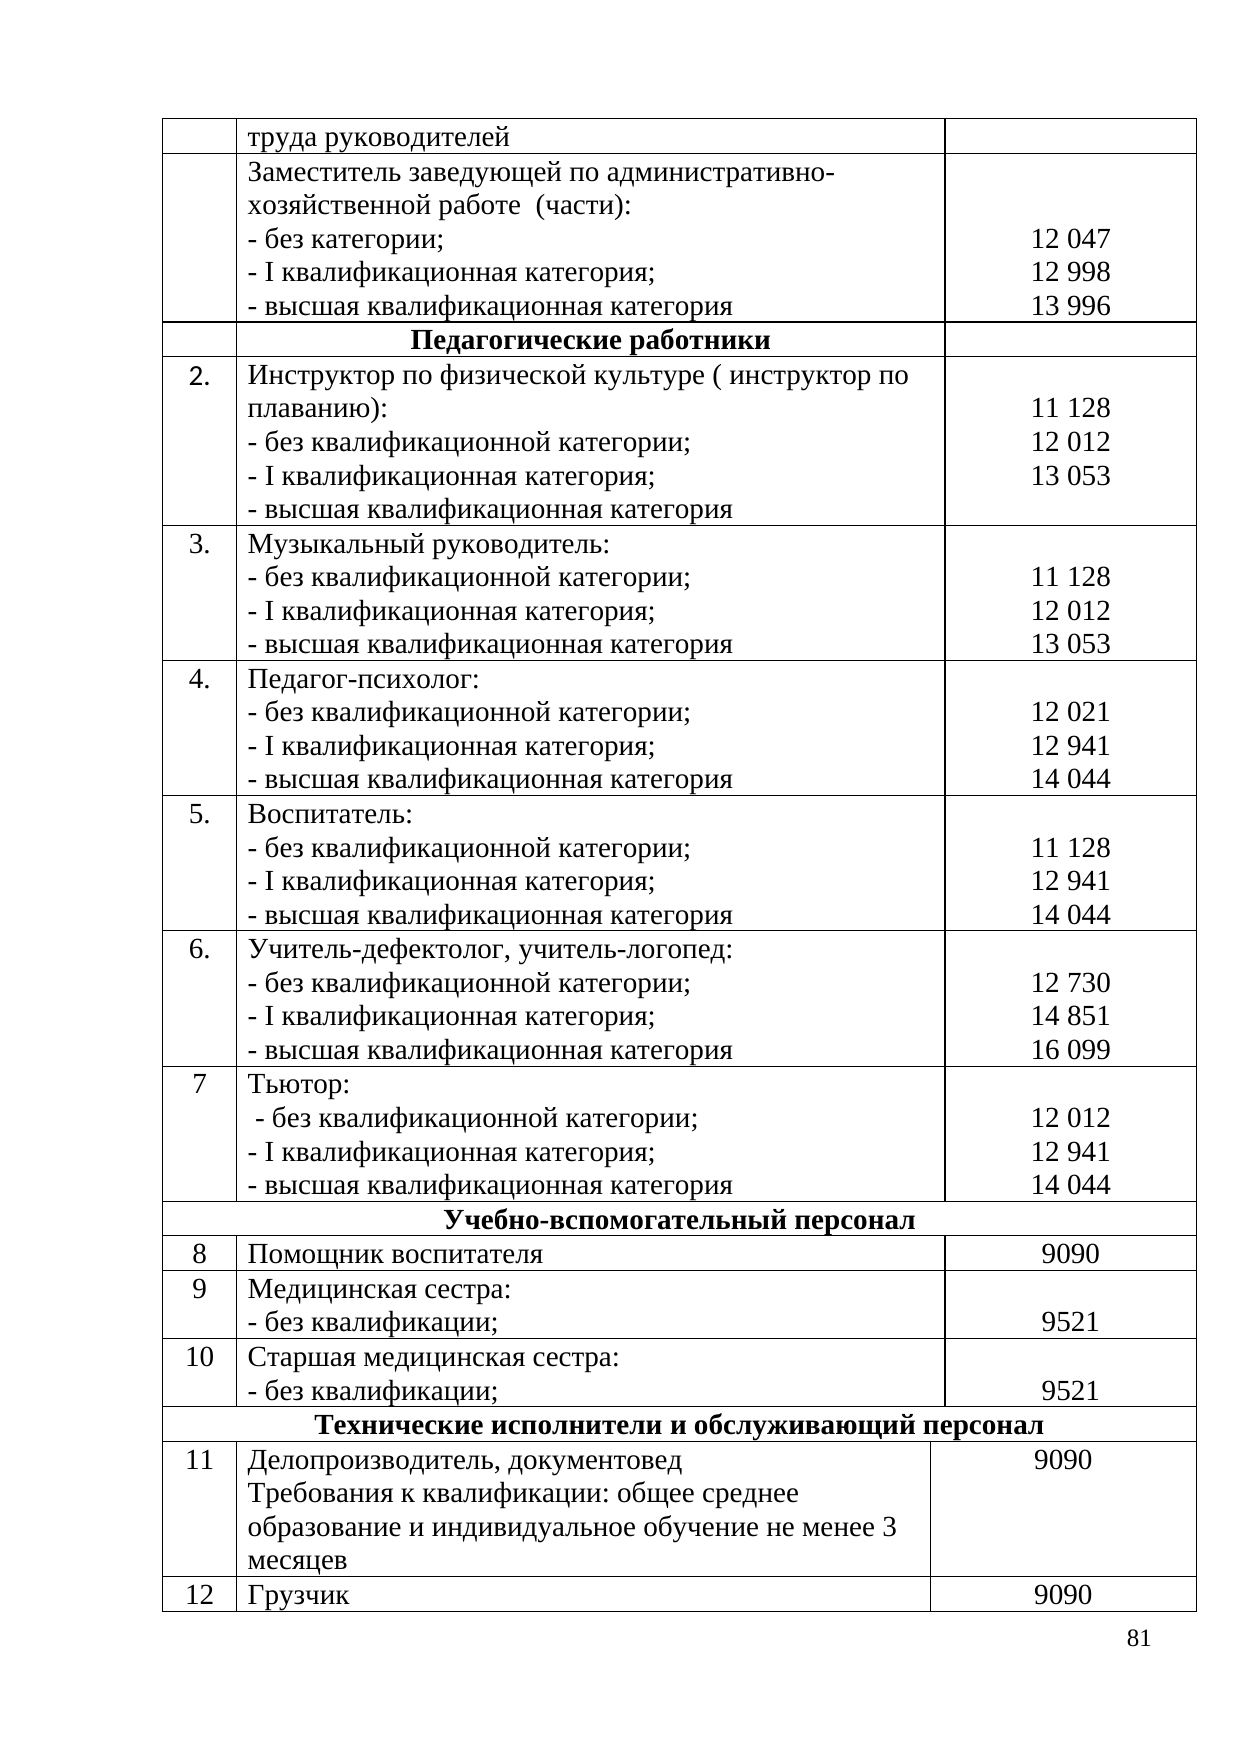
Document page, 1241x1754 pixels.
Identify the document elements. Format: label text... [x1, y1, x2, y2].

table_cell 9 [163, 1271, 236, 1338]
table_cell Инструктор по физической культуре ( инструктор по плаванию): - без квалификационной категории; - I квалификационная категория; - высшая квалификационная категория [237, 357, 944, 525]
table_cell Воспитатель: - без квалификационной категории; - I квалификационная категория; - высшая квалификационная категория [237, 796, 944, 930]
table_cell 12 047 12 998 13 996 [946, 154, 1196, 321]
table_cell [163, 154, 236, 321]
table_cell Педагогические работники [237, 323, 944, 356]
table_cell 11 [163, 1442, 236, 1576]
table_cell 4. [163, 661, 236, 795]
table_cell 10 [163, 1339, 236, 1406]
table_cell 11 128 12 012 13 053 [946, 526, 1196, 660]
table_cell Медицинская сестра: - без квалификации; [237, 1271, 944, 1338]
table_cell 5. [163, 796, 236, 930]
table_cell Заместитель заведующей по административно-хозяйственной работе (части): - без категории; - I квалификационная категория; - высшая квалификационная категория [237, 154, 944, 321]
table_cell 12 [163, 1577, 236, 1611]
table_cell Тьютор: - без квалификационной категории; - I квалификационная категория; - высшая квалификационная категория [237, 1067, 944, 1201]
table_cell 9090 [946, 1236, 1196, 1270]
table_cell Учитель-дефектолог, учитель-логопед: - без квалификационной категории; - I квалификационная категория; - высшая квалификационная категория [237, 931, 944, 1066]
table_cell 1. [163, 119, 236, 153]
table_cell [163, 323, 236, 356]
table_cell 8 [163, 1236, 236, 1270]
table_cell 9090 [931, 1442, 1196, 1576]
table_cell Музыкальный руководитель: - без квалификационной категории; - I квалификационная категория; - высшая квалификационная категория [237, 526, 944, 660]
table_cell Учебно-вспомогательный персонал [163, 1202, 1196, 1235]
table_cell 3. [163, 526, 236, 660]
table_cell 12 730 14 851 16 099 [946, 931, 1196, 1066]
table_cell 12 012 12 941 14 044 [946, 1067, 1196, 1201]
table_cell [946, 323, 1196, 356]
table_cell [237, 119, 944, 153]
table_cell 11 128 12 941 14 044 [946, 796, 1196, 930]
table_cell 6. [163, 931, 236, 1066]
table_cell 12 021 12 941 14 044 [946, 661, 1196, 795]
table_cell 7 [163, 1067, 236, 1201]
table_cell Делопроизводитель, документовед Требования к квалификации: общее среднее образование и индивидуальное обучение не менее 3 месяцев [237, 1442, 930, 1576]
table_cell Технические исполнители и обслуживающий персонал [163, 1407, 1196, 1441]
table_cell Помощник воспитателя [237, 1236, 944, 1270]
table_cell Старшая медицинская сестра: - без квалификации; [237, 1339, 944, 1406]
table_cell Педагог-психолог: - без квалификационной категории; - I квалификационная категория; - высшая квалификационная категория [237, 661, 944, 795]
table_cell 2. [163, 357, 236, 525]
table_cell 9521 [946, 1339, 1196, 1406]
table_cell 9521 [946, 1271, 1196, 1338]
table_cell 11 128 12 012 13 053 [946, 357, 1196, 525]
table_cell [946, 119, 1196, 153]
table_cell 9090 [931, 1577, 1196, 1611]
table_cell Грузчик [237, 1577, 930, 1611]
